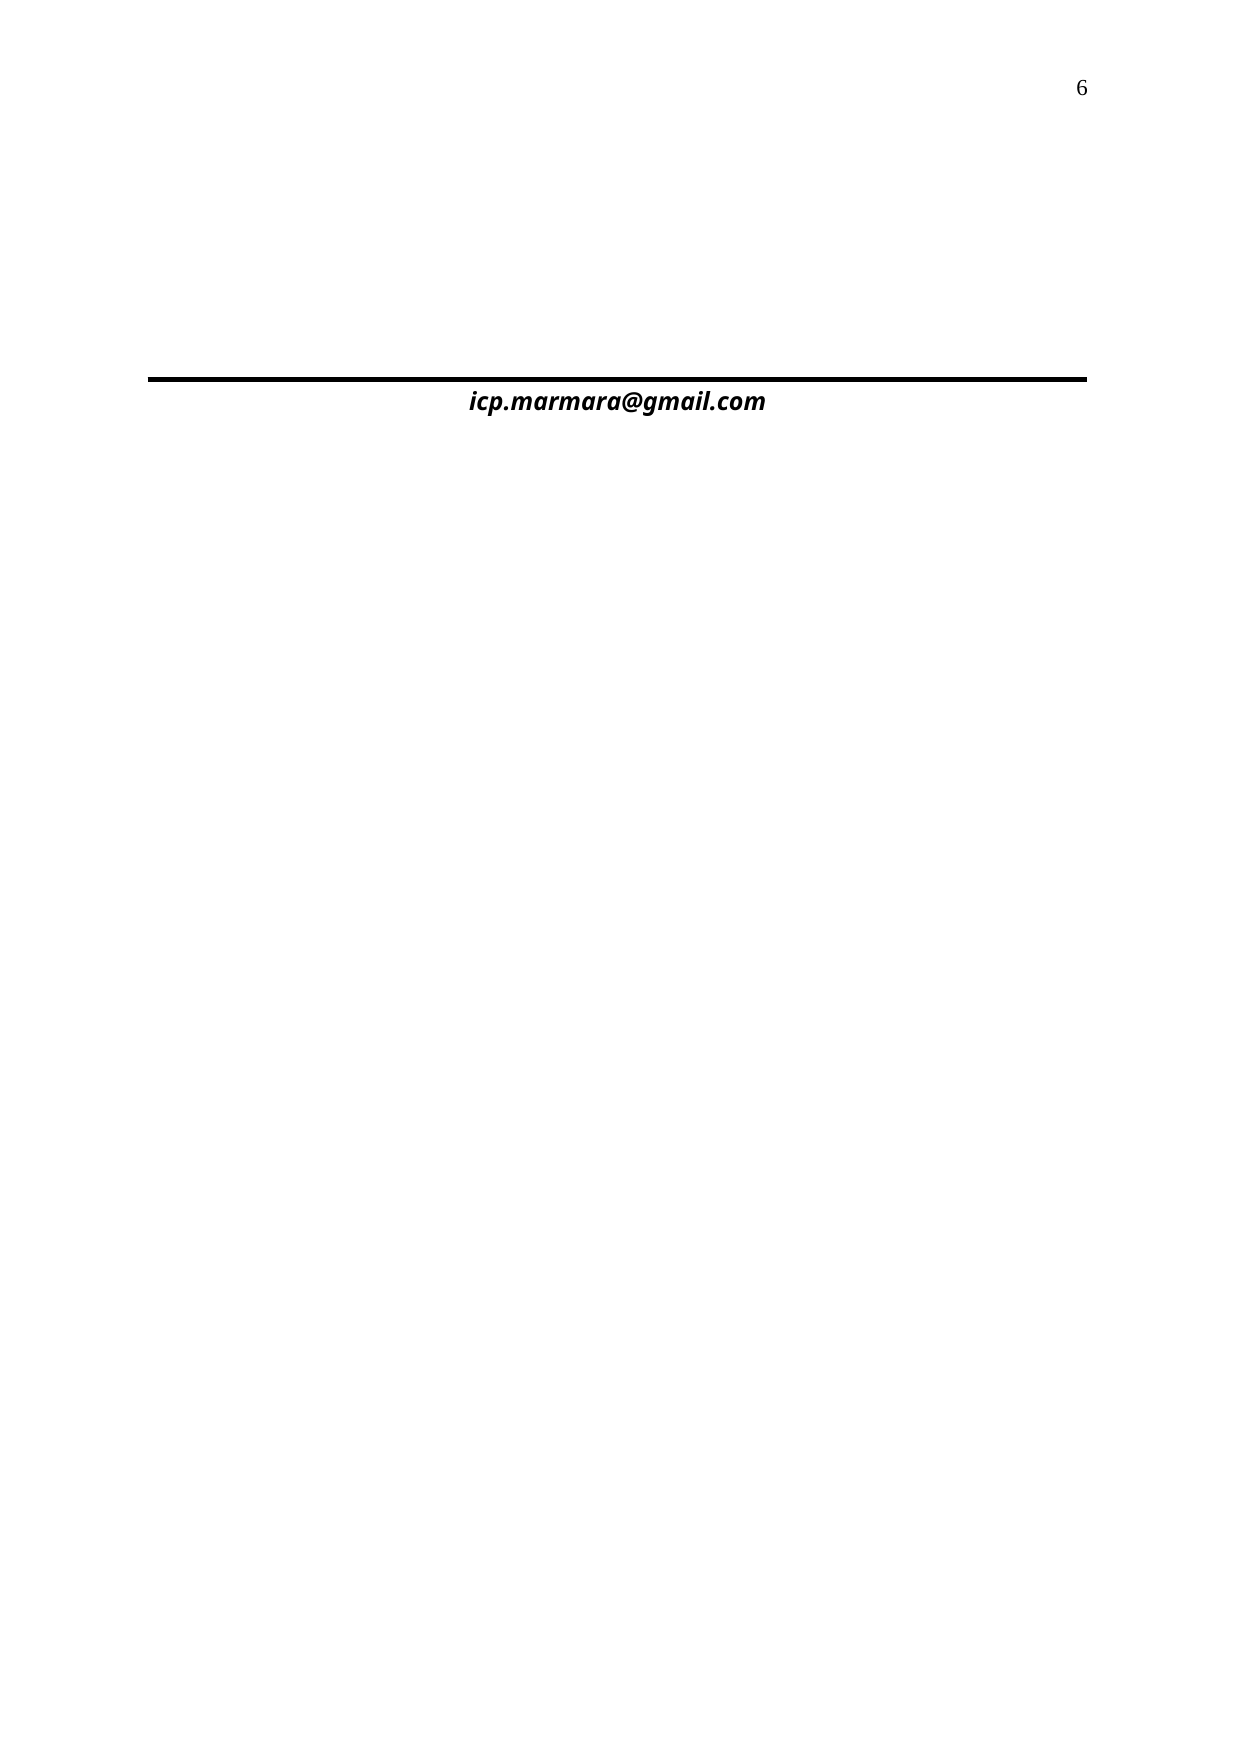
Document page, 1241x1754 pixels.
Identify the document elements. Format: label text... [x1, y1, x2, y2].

text icp.marmara@gmail.com [148, 382, 1087, 418]
